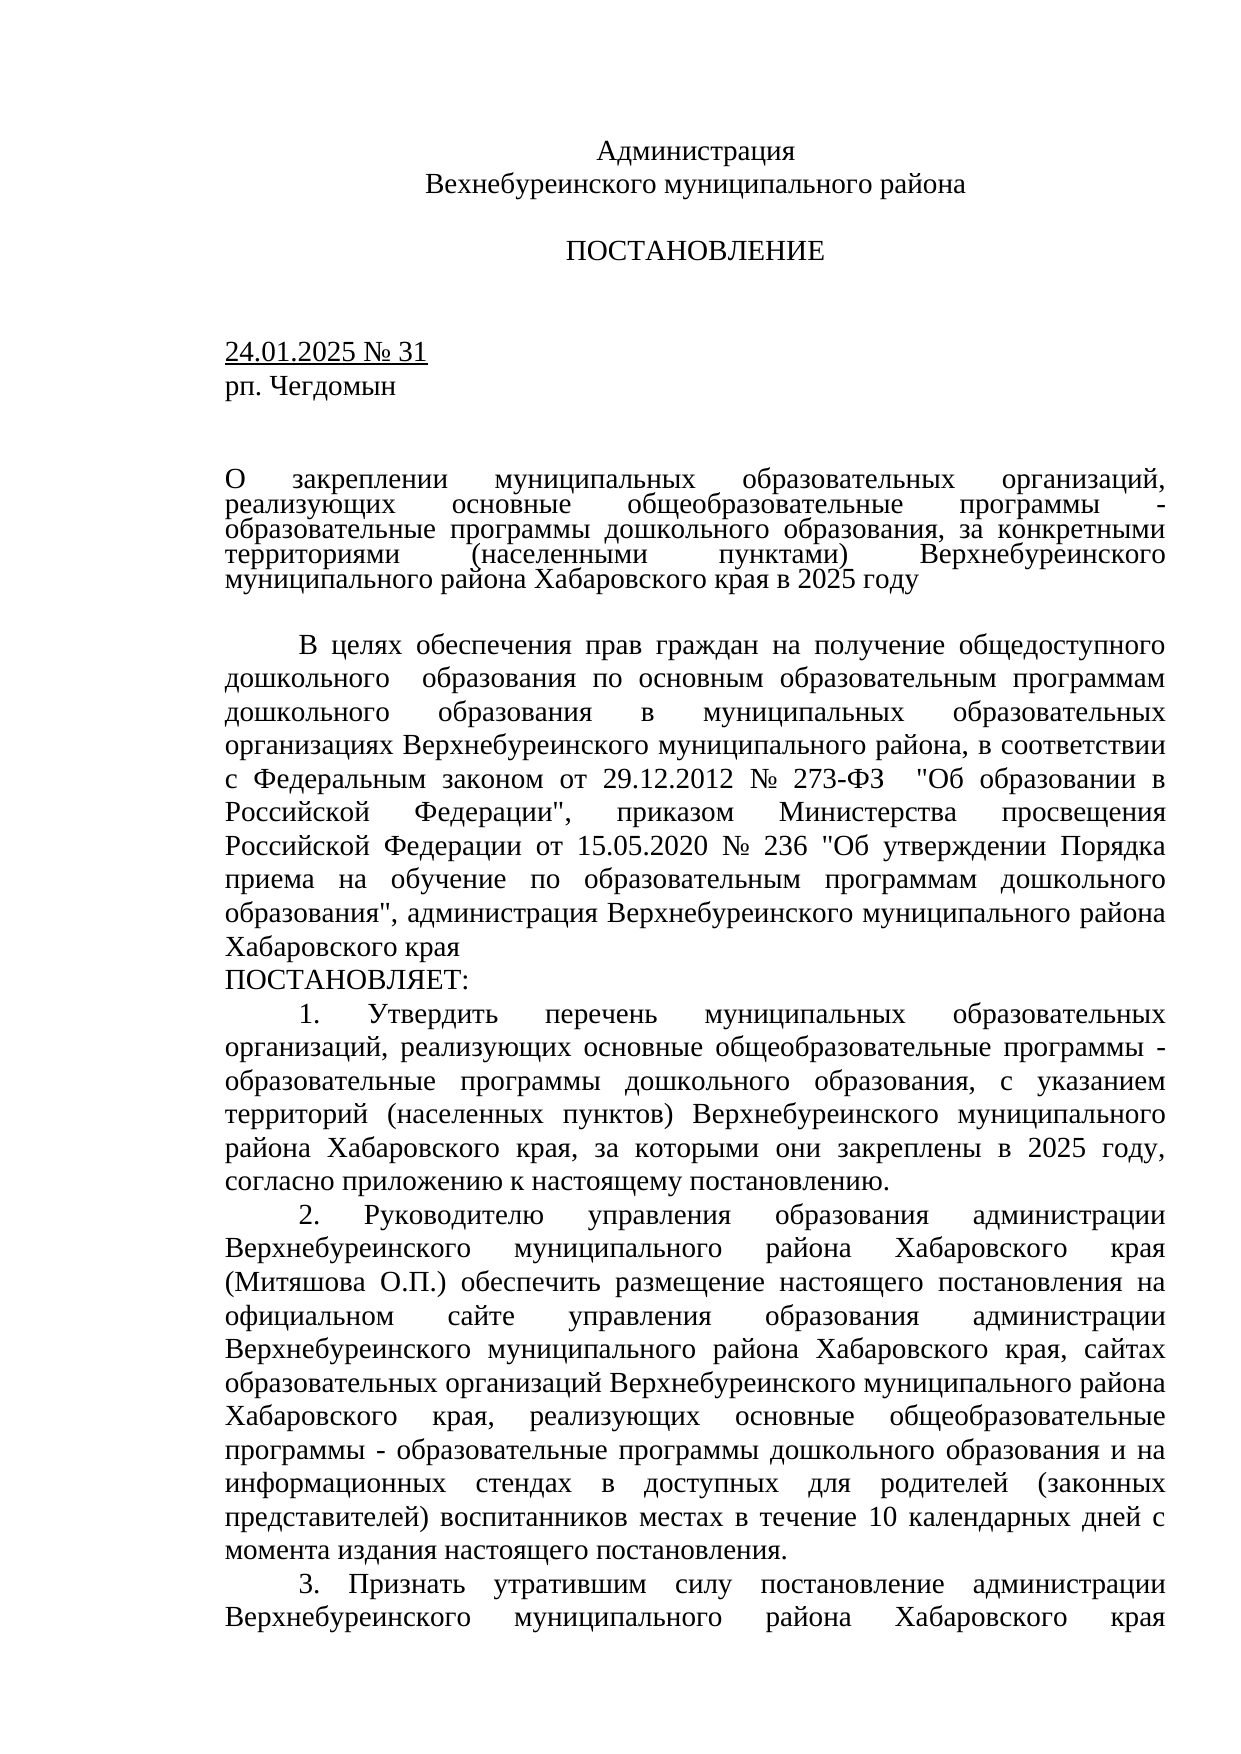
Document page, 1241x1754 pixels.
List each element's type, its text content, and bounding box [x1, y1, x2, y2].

text 24.01.2025 № 31 [224, 334, 1166, 368]
text ПОСТАНОВЛЕНИЕ [224, 233, 1166, 267]
text 2. Руководителю управления образования администрации Верхнебуреинского муниципального района Хабаровского края (Митяшова О.П.) обеспечить размещение настоящего постановления на официальном сайте управления образования администрации Верхнебуреинского муниципального района Хабаровского края, сайтах образовательных организаций Верхнебуреинского муниципального района Хабаровского края, реализующих основные общеобразовательные программы - образовательные программы дошкольного образования и на информационных стендах в доступных для родителей (законных представителей) воспитанников местах в течение 10 календарных дней с момента издания настоящего постановления. [224, 1197, 1166, 1566]
text Администрация [224, 133, 1166, 166]
text ПОСТАНОВЛЯЕТ: [224, 962, 1166, 996]
text рп. Чегдомын [224, 368, 1166, 401]
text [224, 1566, 1166, 1633]
text 1. Утвердить перечень муниципальных образовательных организаций, реализующих основные общеобразовательные программы - образовательные программы дошкольного образования, с указанием территорий (населенных пунктов) Верхнебуреинского муниципального района Хабаровского края, за которыми они закреплены в 2025 году, согласно приложению к настоящему постановлению. [224, 996, 1166, 1197]
text В целях обеспечения прав граждан на получение общедоступного дошкольного образования по основным образовательным программам дошкольного образования в муниципальных образовательных организациях Верхнебуреинского муниципального района, в соответствии с Федеральным законом от 29.12.2012 № 273-ФЗ "Об образовании в Российской Федерации", приказом Министерства просвещения Российской Федерации от 15.05.2020 № 236 "Об утверждении Порядка приема на обучение по образовательным программам дошкольного образования", администрация Верхнебуреинского муниципального района Хабаровского края [224, 627, 1166, 962]
text О закреплении муниципальных образовательных организаций, реализующих основные общеобразовательные программы - образовательные программы дошкольного образования, за конкретными территориями (населенными пунктами) Верхнебуреинского муниципального района Хабаровского края в 2025 году [224, 468, 1166, 593]
text Вехнебуреинского муниципального района [224, 166, 1166, 200]
